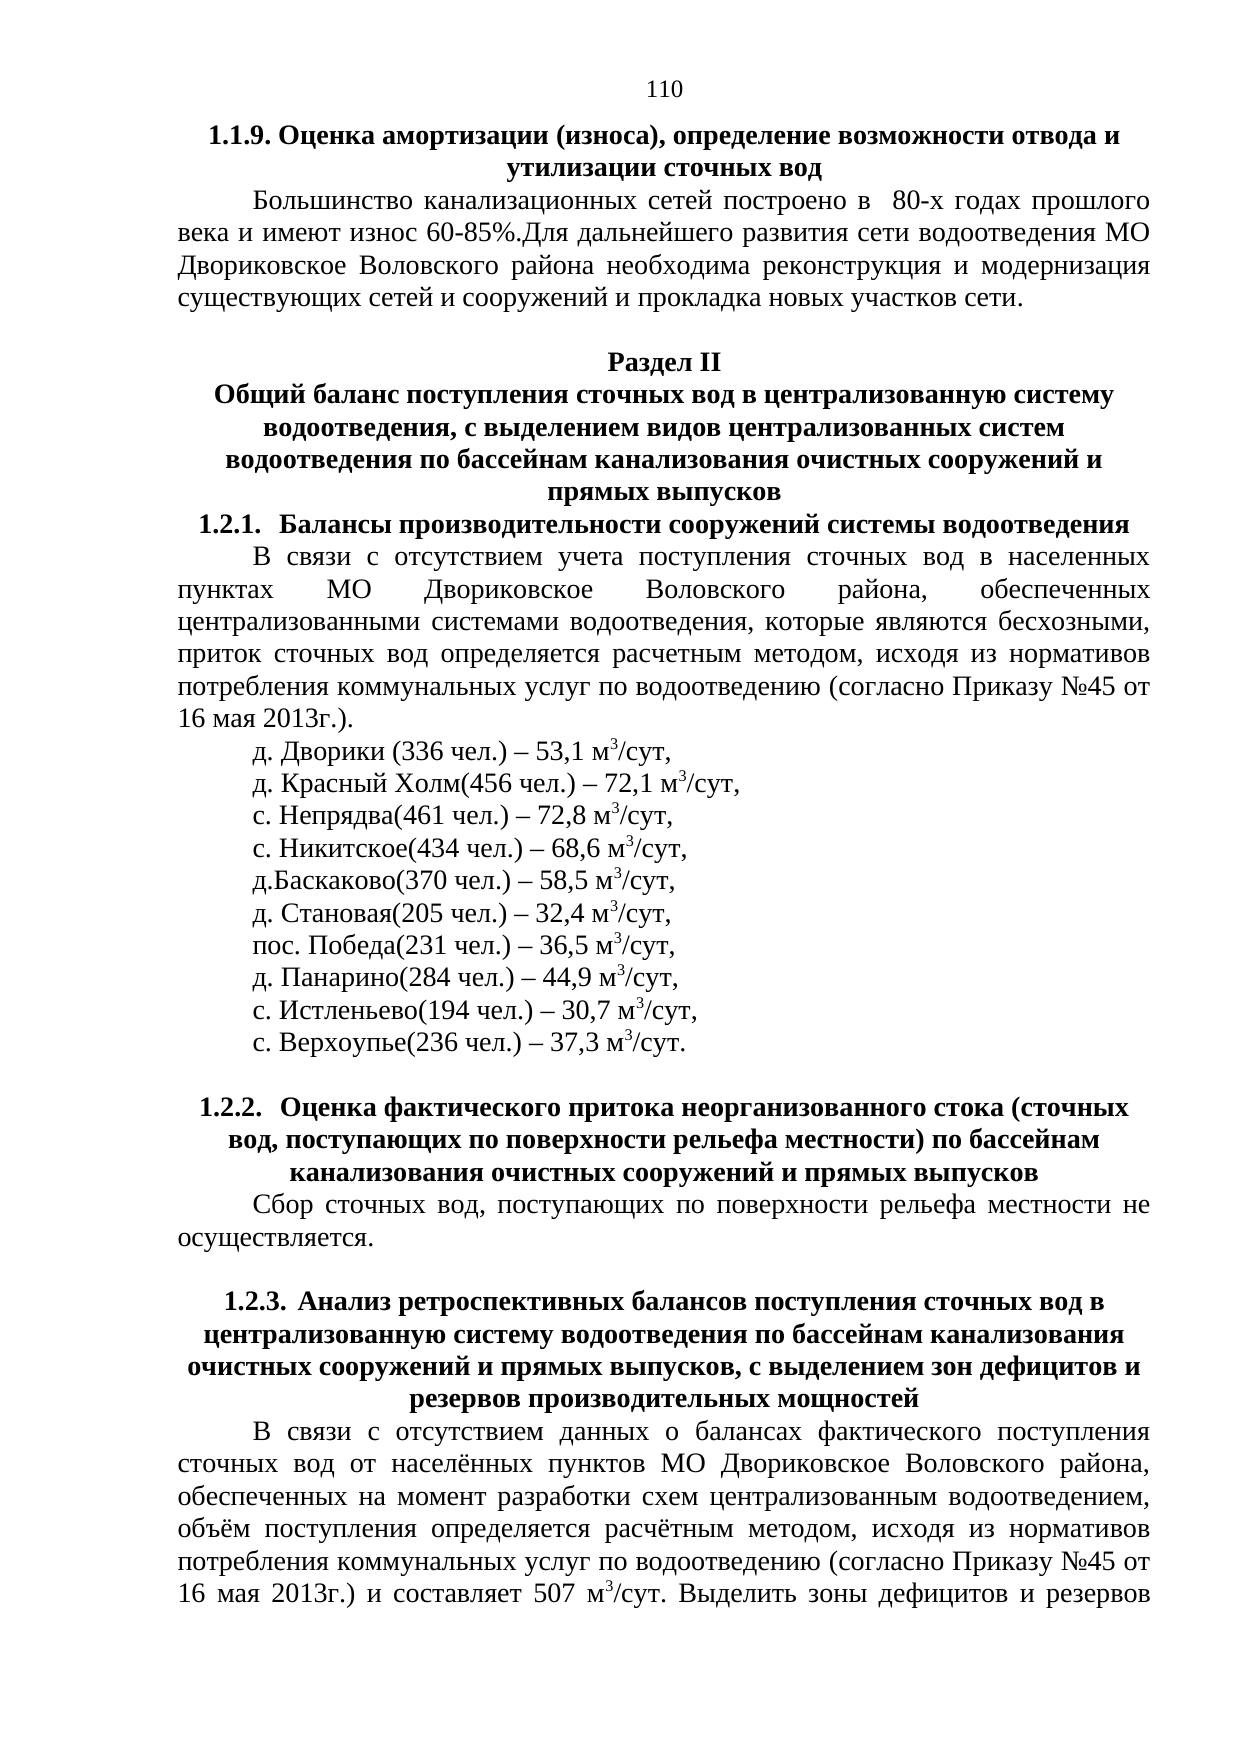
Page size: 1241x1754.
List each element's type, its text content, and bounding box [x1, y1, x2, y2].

text В связи с отсутствием учета поступления сточных вод в населенных пунктах МО Двориковское Воловского района, обеспеченных централизованными системами водоотведения, которые являются бесхозными, приток сточных вод определяется расчетным методом, исходя из нормативов потребления коммунальных услуг по водоотведению (согласно Приказу №45 от 16 мая 2013г.). [177, 539, 1152, 734]
text Большинство канализационных сетей построено в 80-х годах прошлого века и имеют износ 60-85%.Для дальнейшего развития сети водоотведения МО Двориковское Воловского района необходима реконструкция и модернизация существующих сетей и сооружений и прокладка новых участков сети. [177, 183, 1152, 312]
text 1.2.1. Балансы производительности сооружений системы водоотведения [177, 507, 1152, 539]
text 1.2.3. Анализ ретроспективных балансов поступления сточных вод в централизованную систему водоотведения по бассейнам канализования очистных сооружений и прямых выпусков, с выделением зон дефицитов и резервов производительных мощностей [177, 1284, 1152, 1414]
text Сбор сточных вод, поступающих по поверхности рельефа местности не осуществляется. [177, 1187, 1152, 1252]
text д.Баскаково(370 чел.) – 58,5 м3/сут, [177, 863, 1152, 896]
text Общий баланс поступления сточных вод в централизованную систему водоотведения, с выделением видов централизованных систем водоотведения по бассейнам канализования очистных сооружений и прямых выпусков [177, 377, 1152, 507]
text с. Истленьево(194 чел.) – 30,7 м3/сут, [177, 993, 1152, 1025]
text д. Панарино(284 чел.) – 44,9 м3/сут, [177, 960, 1152, 993]
text пос. Победа(231 чел.) – 36,5 м3/сут, [177, 928, 1152, 960]
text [177, 1414, 1152, 1608]
text 1.1.9. Оценка амортизации (износа), определение возможности отвода и утилизации сточных вод [177, 118, 1152, 183]
text с. Верхоупье(236 чел.) – 37,3 м3/сут. [177, 1025, 1152, 1058]
text д. Красный Холм(456 чел.) – 72,1 м3/сут, [177, 766, 1152, 798]
text д. Становая(205 чел.) – 32,4 м3/сут, [177, 896, 1152, 928]
text с. Непрядва(461 чел.) – 72,8 м3/сут, [177, 798, 1152, 831]
text 1.2.2. Оценка фактического притока неорганизованного стока (сточных вод, поступающих по поверхности рельефа местности) по бассейнам канализования очистных сооружений и прямых выпусков [177, 1090, 1152, 1187]
text Раздел II [177, 345, 1152, 377]
text д. Дворики (336 чел.) – 53,1 м3/сут, [177, 734, 1152, 766]
text с. Никитское(434 чел.) – 68,6 м3/сут, [177, 831, 1152, 863]
